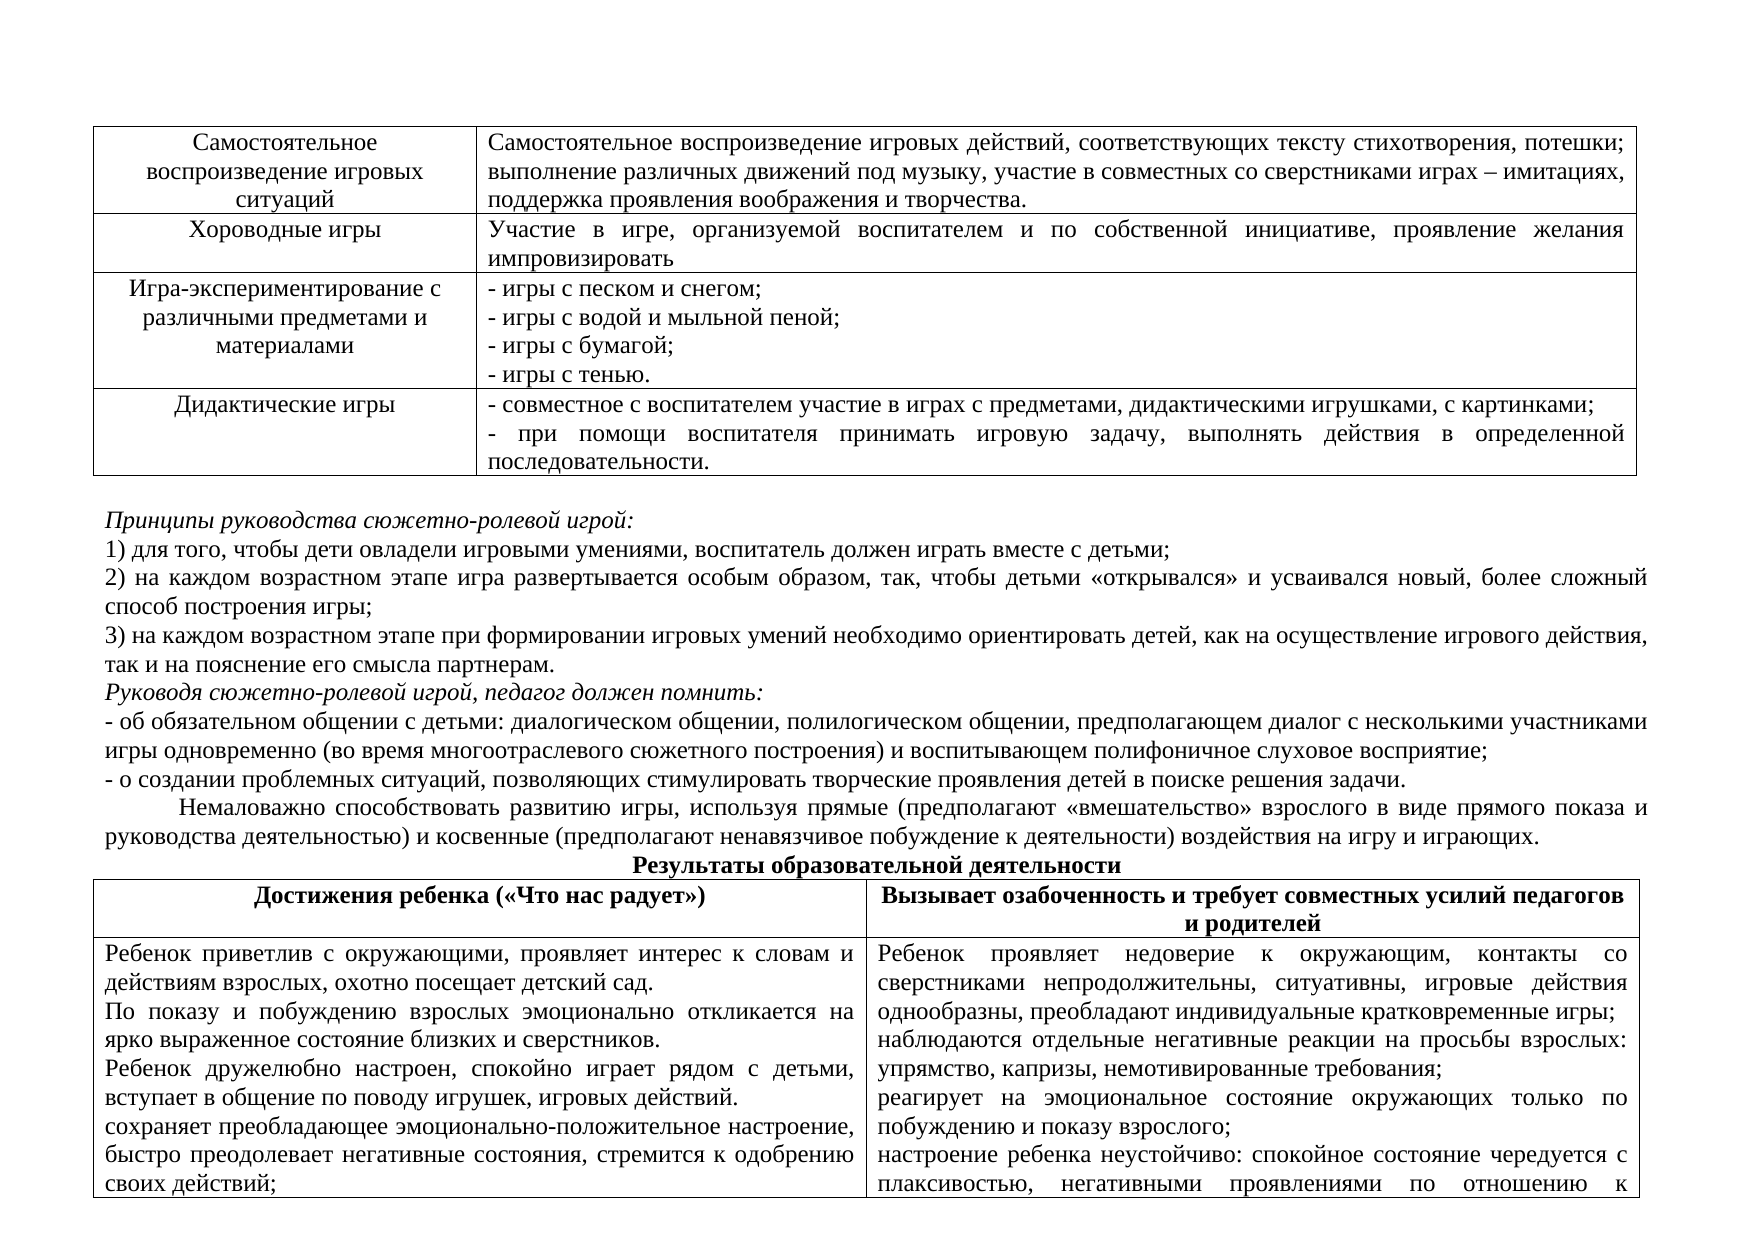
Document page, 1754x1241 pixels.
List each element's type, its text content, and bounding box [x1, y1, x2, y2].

text Результаты образовательной деятельности [104, 850, 1649, 879]
text 3) на каждом возрастном этапе при формировании игровых умений необходимо ориентировать детей, как на осуществление игрового действия, так и на пояснение его смысла партнерам. [104, 620, 1649, 677]
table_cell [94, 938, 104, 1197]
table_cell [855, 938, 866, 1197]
text 2) на каждом возрастном этапе игра развертывается особым образом, так, чтобы детьми «открывался» и усваивался новый, более сложный способ построения игры; [104, 562, 1649, 620]
table_cell Дидактические игры [94, 389, 476, 475]
table_header Вызывает озабоченность и требует совместных усилий педагогов и родителей [867, 880, 1639, 937]
table_cell - совместное с воспитателем участие в играх с предметами, дидактическими игрушками, с картинками; - при помощи воспитателя принимать игровую задачу, выполнять действия в определенной последовательности. [477, 389, 1636, 475]
text Руководя сюжетно-ролевой игрой, педагог должен помнить: [104, 677, 1649, 706]
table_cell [867, 938, 1639, 1197]
text - об обязательном общении с детьми: диалогическом общении, полилогическом общении, предполагающем диалог с несколькими участниками игры одновременно (во время многоотраслевого сюжетного построения) и воспитывающем полифоничное слуховое восприятие; [104, 706, 1649, 764]
table_cell Игра-экспериментирование с различными предметами и материалами [94, 273, 476, 388]
table_cell Самостоятельное воспроизведение игровых действий, соответствующих тексту стихотворения, потешки; выполнение различных движений под музыку, участие в совместных со сверстниками играх – имитациях, поддержка проявления воображения и творчества. [477, 127, 1636, 213]
text Немаловажно способствовать развитию игры, используя прямые (предполагают «вмешательство» взрослого в виде прямого показа и руководства деятельностью) и косвенные (предполагают ненавязчивое побуждение к деятельности) воздействия на игру и играющих. [104, 792, 1649, 850]
table_cell Самостоятельное воспроизведение игровых ситуаций [94, 127, 476, 213]
table_cell Участие в игре, организуемой воспитателем и по собственной инициативе, проявление желания импровизировать [477, 214, 1636, 272]
table_cell Хороводные игры [94, 214, 476, 272]
text 1) для того, чтобы дети овладели игровыми умениями, воспитатель должен играть вместе с детьми; [104, 534, 1649, 562]
text - о создании проблемных ситуаций, позволяющих стимулировать творческие проявления детей в поиске решения задачи. [104, 764, 1649, 792]
text Принципы руководства сюжетно-ролевой игрой: [104, 505, 1649, 534]
table_header Достижения ребенка («Что нас радует») [94, 880, 866, 937]
table_cell - игры с песком и снегом; - игры с водой и мыльной пеной; - игры с бумагой; - игры с тенью. [477, 273, 1636, 388]
